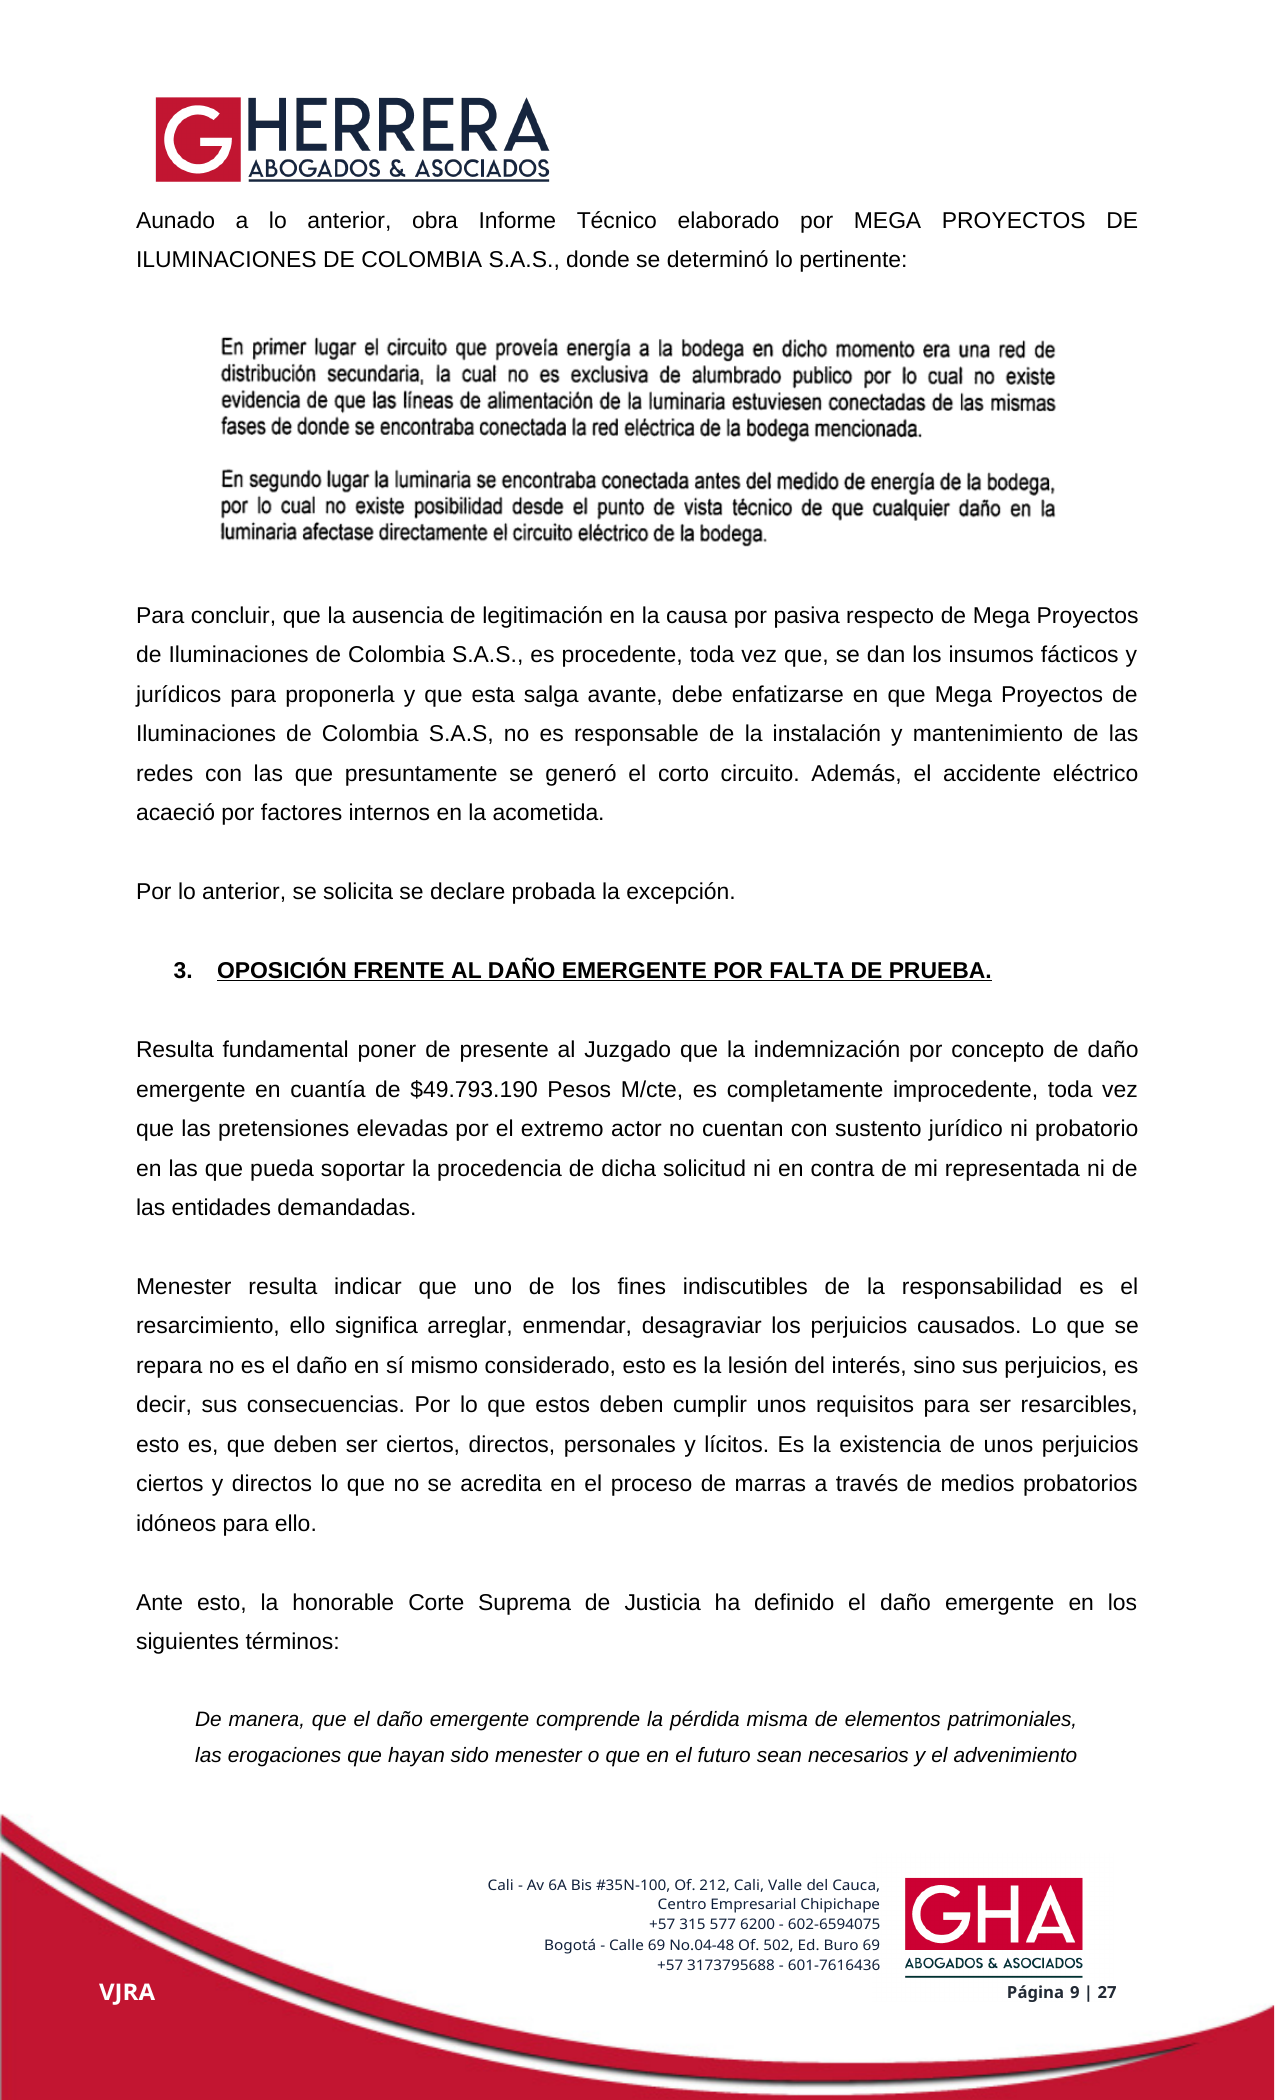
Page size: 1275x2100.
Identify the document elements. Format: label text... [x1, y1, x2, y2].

picture [0, 1801, 1275, 2100]
picture [214, 325, 1061, 548]
text Menester resulta indicar que uno de los fines indiscutibles de la responsabilidad es el resarcimiento, ello significa arreglar, enmendar, desagraviar los perjuicios causados. Lo que se repara no es el daño en sí mismo considerado, esto es la lesión del interés, sino sus perjuicios, es decir, sus consecuencias. Por lo que estos deben cumplir unos requisitos para ser resarcibles, esto es, que deben ser ciertos, directos, personales y lícitos. Es la existencia de unos perjuicios ciertos y directos lo que no se acredita en el proceso de marras a través de medios probatorios idóneos para ello. [136, 1273, 1139, 1536]
text Aunado a lo anterior, obra Informe Técnico elaborado por MEGA PROYECTOS DE ILUMINACIONES DE COLOMBIA S.A.S., donde se determinó lo pertinente: [136, 207, 1139, 273]
text Por lo anterior, se solicita se declare probada la excepción. [136, 878, 1139, 904]
text Ante esto, la honorable Corte Suprema de Justicia ha definido el daño emergente en los siguientes términos: [136, 1589, 1139, 1654]
picture [135, 73, 569, 205]
text Resulta fundamental poner de presente al Juzgado que la indemnización por concepto de daño emergente en cuantía de $49.793.190 Pesos M/cte, es completamente improcedente, toda vez que las pretensiones elevadas por el extremo actor no cuentan con sustento jurídico ni probatorio en las que pueda soportar la procedencia de dicha solicitud ni en contra de mi representada ni de las entidades demandadas. [136, 1036, 1139, 1220]
text Para concluir, que la ausencia de legitimación en la causa por pasiva respecto de Mega Proyectos de Iluminaciones de Colombia S.A.S., es procedente, toda vez que, se dan los insumos fácticos y jurídicos para proponerla y que esta salga avante, debe enfatizarse en que Mega Proyectos de Iluminaciones de Colombia S.A.S, no es responsable de la instalación y mantenimiento de las redes con las que presuntamente se generó el corto circuito. Además, el accidente eléctrico acaeció por factores internos en la acometida. [136, 602, 1139, 826]
list OPOSICIÓN FRENTE AL DAÑO EMERGENTE POR FALTA DE PRUEBA. [173, 957, 1139, 983]
